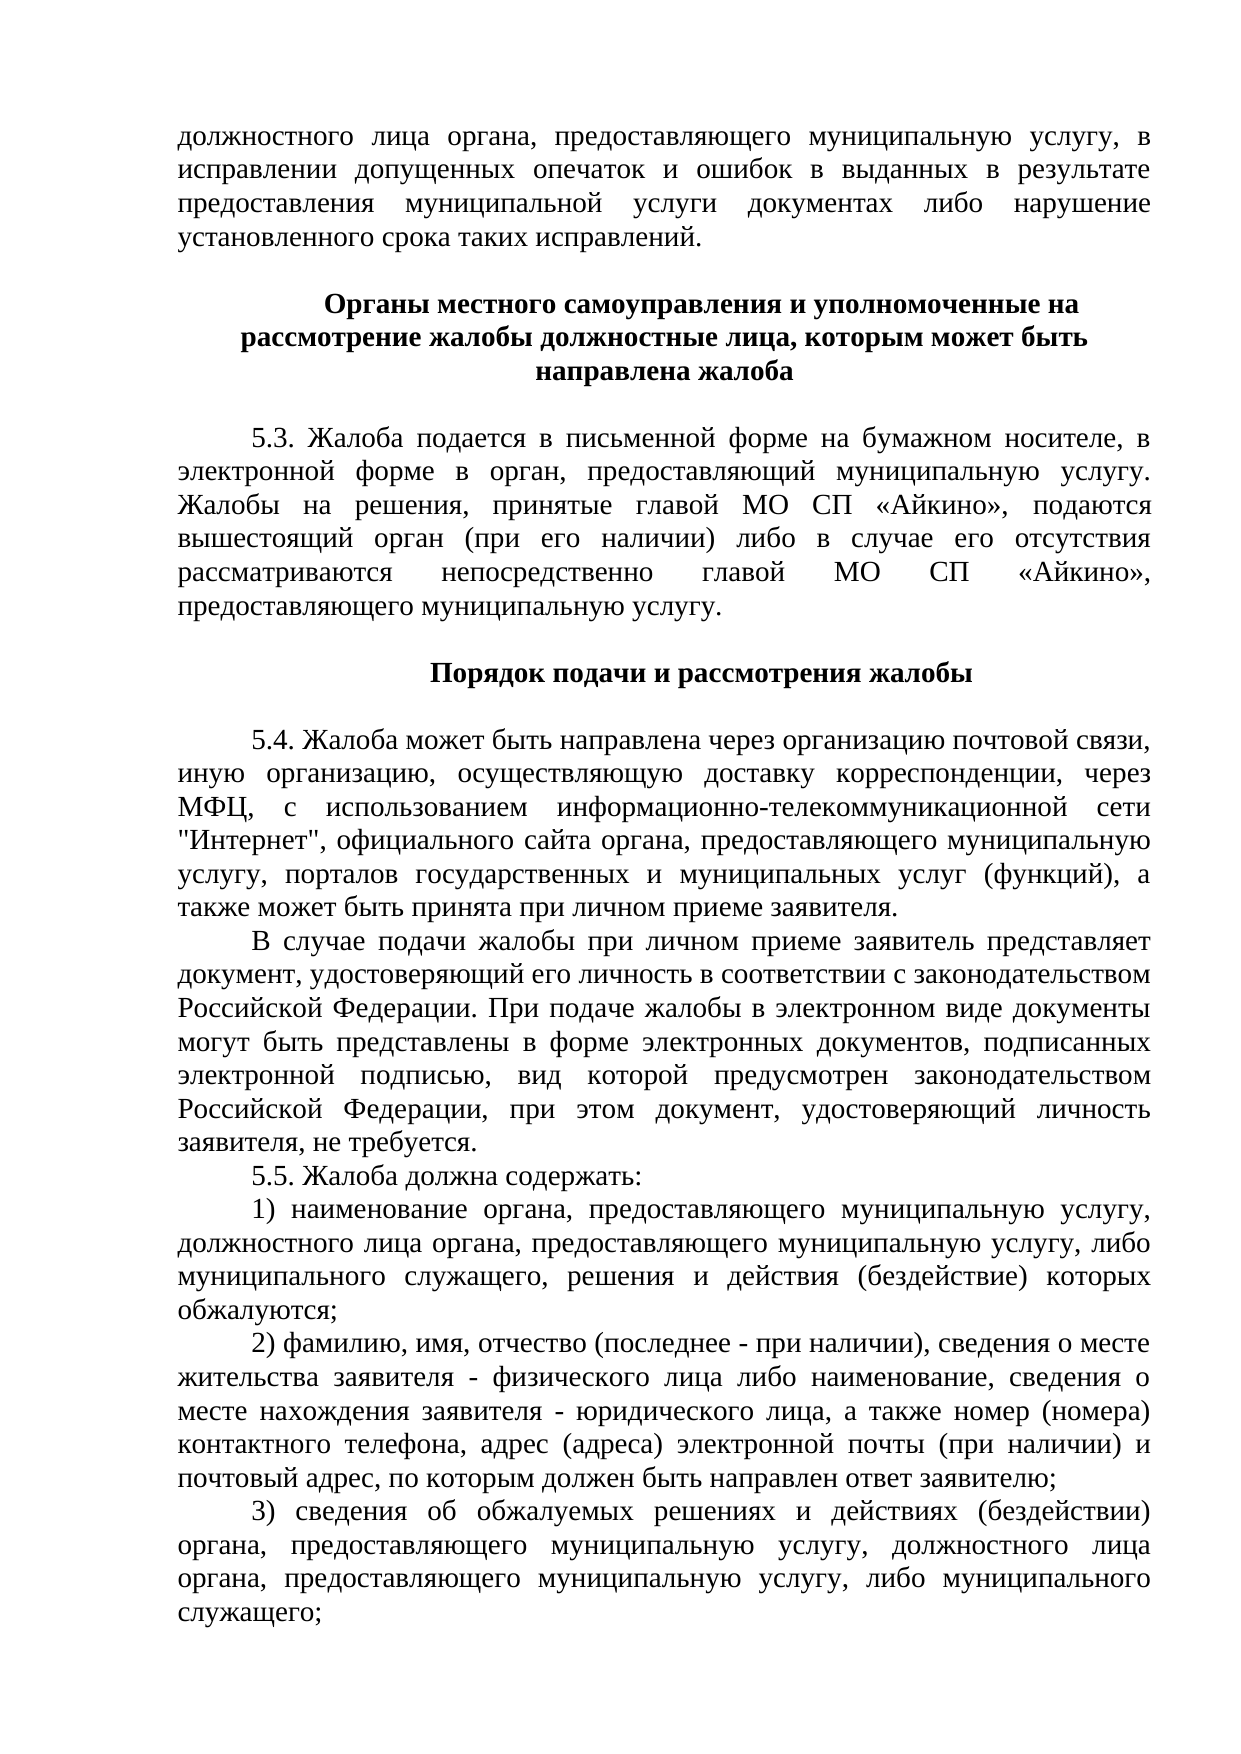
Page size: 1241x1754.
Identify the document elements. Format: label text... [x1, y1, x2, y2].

text 5.3. Жалоба подается в письменной форме на бумажном носителе, в электронной форме в орган, предоставляющий муниципальную услугу. Жалобы на решения, принятые главой МО СП «Айкино», подаются вышестоящий орган (при его наличии) либо в случае его отсутствия рассматриваются непосредственно главой МО СП «Айкино», предоставляющего муниципальную услугу. [177, 420, 1152, 621]
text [177, 118, 1152, 252]
text 5.4. Жалоба может быть направлена через организацию почтовой связи, иную организацию, осуществляющую доставку корреспонденции, через МФЦ, с использованием информационно-телекоммуникационной сети "Интернет", официального сайта органа, предоставляющего муниципальную услугу, порталов государственных и муниципальных услуг (функций), а также может быть принята при личном приеме заявителя. [177, 722, 1152, 923]
text В случае подачи жалобы при личном приеме заявитель представляет документ, удостоверяющий его личность в соответствии с законодательством Российской Федерации. При подаче жалобы в электронном виде документы могут быть представлены в форме электронных документов, подписанных электронной подписью, вид которой предусмотрен законодательством Российской Федерации, при этом документ, удостоверяющий личность заявителя, не требуется. [177, 923, 1152, 1158]
text 1) наименование органа, предоставляющего муниципальную услугу, должностного лица органа, предоставляющего муниципальную услугу, либо муниципального служащего, решения и действия (бездействие) которых обжалуются; [177, 1191, 1152, 1326]
text 2) фамилию, имя, отчество (последнее - при наличии), сведения о месте жительства заявителя - физического лица либо наименование, сведения о месте нахождения заявителя - юридического лица, а также номер (номера) контактного телефона, адрес (адреса) электронной почты (при наличии) и почтовый адрес, по которым должен быть направлен ответ заявителю; [177, 1326, 1152, 1493]
text 5.5. Жалоба должна содержать: [177, 1158, 1152, 1191]
text Органы местного самоуправления и уполномоченные на рассмотрение жалобы должностные лица, которым может быть направлена жалоба [177, 286, 1152, 386]
text Порядок подачи и рассмотрения жалобы [177, 655, 1152, 688]
text 3) сведения об обжалуемых решениях и действиях (бездействии) органа, предоставляющего муниципальную услугу, должностного лица органа, предоставляющего муниципальную услугу, либо муниципального служащего; [177, 1493, 1152, 1627]
